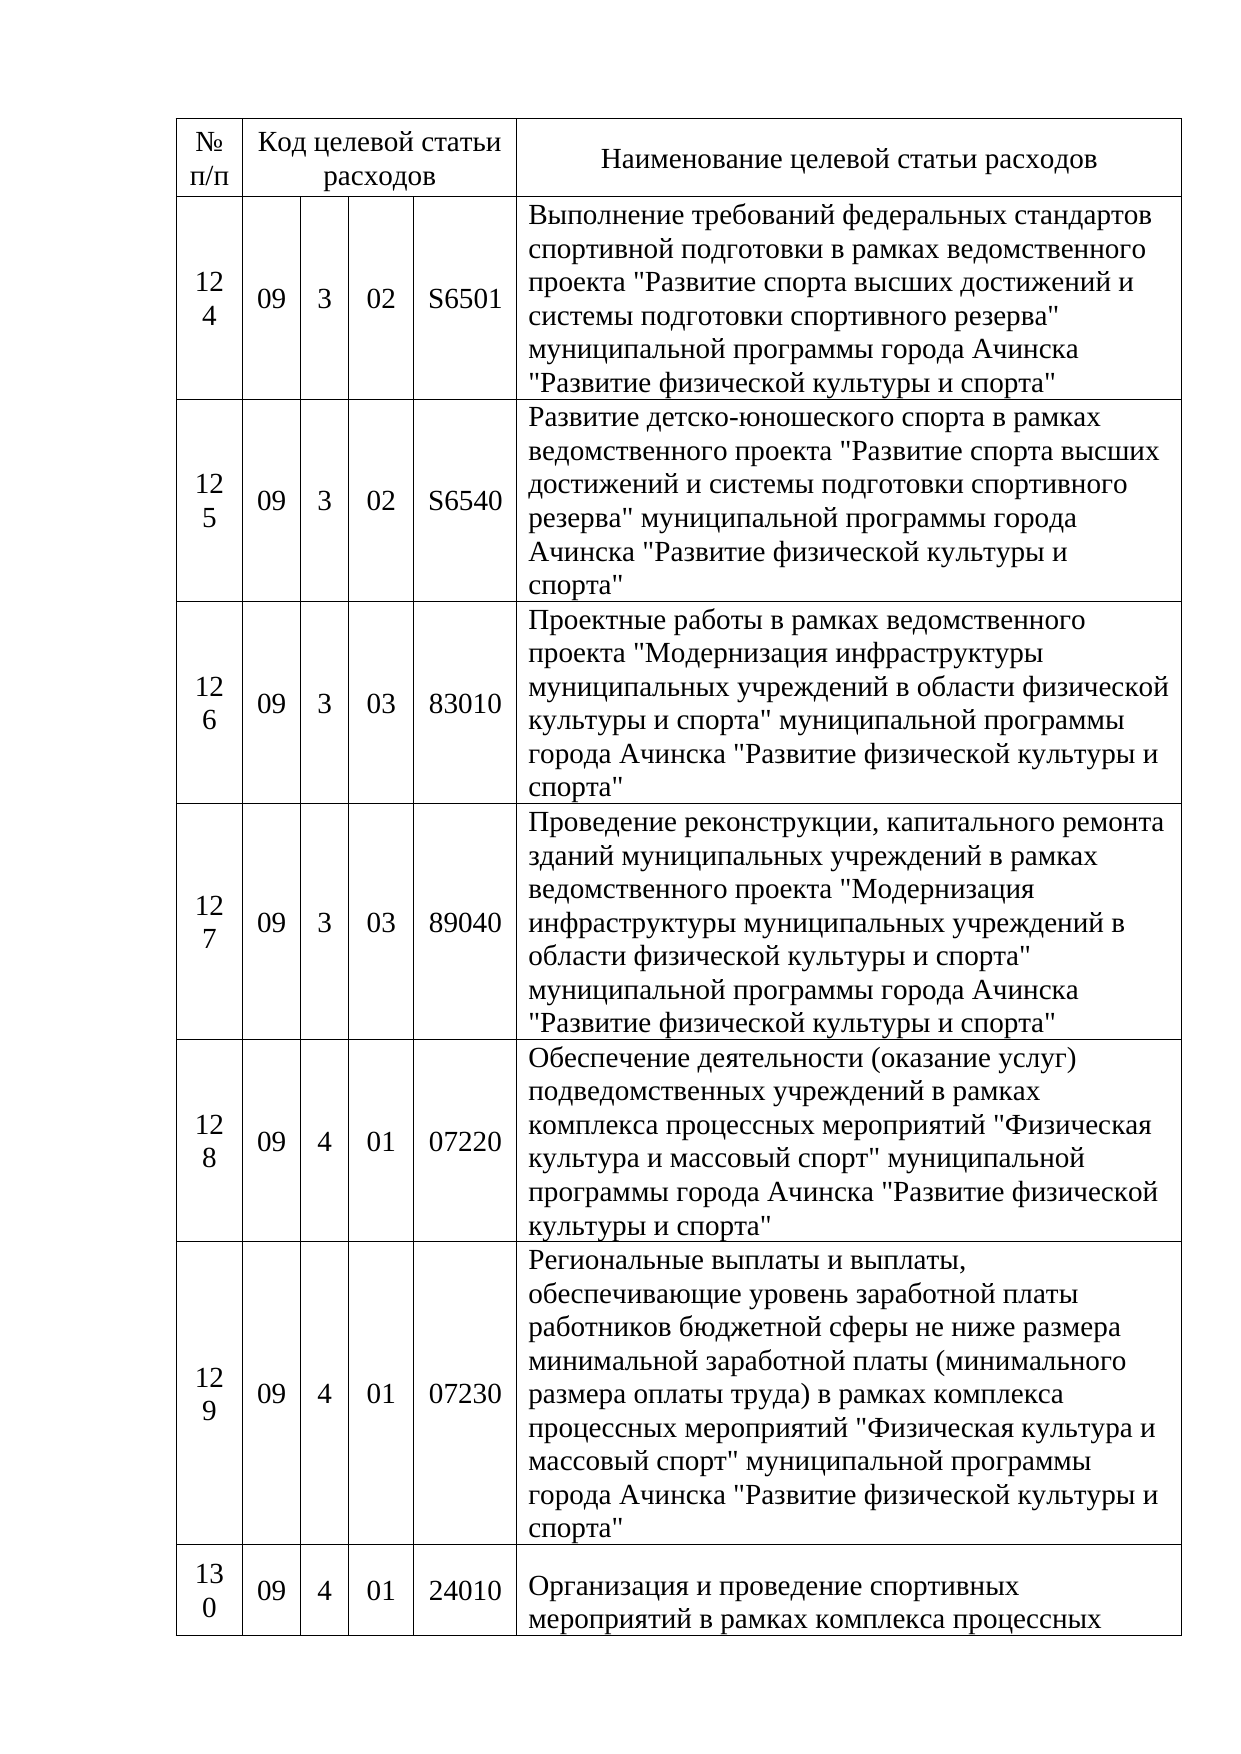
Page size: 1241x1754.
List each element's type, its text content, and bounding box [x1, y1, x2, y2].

table_cell 3 [301, 197, 348, 398]
table_cell Выполнение требований федеральных стандартов спортивной подготовки в рамках ведомственного проекта "Развитие спорта высших достижений и системы подготовки спортивного резерва" муниципальной программы города Ачинска "Развитие физической культуры и спорта" [517, 197, 1181, 398]
table_cell 09 [243, 1040, 300, 1241]
table_cell 03 [349, 804, 413, 1039]
table_header Код целевой статьи расходов [243, 119, 516, 196]
table_cell S6501 [414, 197, 516, 398]
table_cell S6540 [414, 400, 516, 601]
table_cell 09 [243, 400, 300, 601]
table_cell 130 [177, 1545, 242, 1635]
table_cell Проектные работы в рамках ведомственного проекта "Модернизация инфраструктуры муниципальных учреждений в области физической культуры и спорта" муниципальной программы города Ачинска "Развитие физической культуры и спорта" [517, 602, 1181, 803]
table_cell 4 [301, 1545, 348, 1635]
table_cell 3 [301, 804, 348, 1039]
table_cell 02 [349, 400, 413, 601]
table_cell 09 [243, 197, 300, 398]
table_cell 127 [177, 804, 242, 1039]
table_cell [517, 1545, 1181, 1635]
table_cell 3 [301, 400, 348, 601]
table_cell 01 [349, 1040, 413, 1241]
table_cell 24010 [414, 1545, 516, 1635]
table_cell 07230 [414, 1242, 516, 1544]
table_cell Развитие детско-юношеского спорта в рамках ведомственного проекта "Развитие спорта высших достижений и системы подготовки спортивного резерва" муниципальной программы города Ачинска "Развитие физической культуры и спорта" [517, 400, 1181, 601]
table_cell 01 [349, 1242, 413, 1544]
table_cell 01 [349, 1545, 413, 1635]
table_cell 4 [301, 1040, 348, 1241]
table_cell 4 [301, 1242, 348, 1544]
table_cell 09 [243, 804, 300, 1039]
table_cell 3 [301, 602, 348, 803]
table_cell 126 [177, 602, 242, 803]
table_cell 125 [177, 400, 242, 601]
table_cell 89040 [414, 804, 516, 1039]
table_cell 02 [349, 197, 413, 398]
table_cell Обеспечение деятельности (оказание услуг) подведомственных учреждений в рамках комплекса процессных мероприятий "Физическая культура и массовый спорт" муниципальной программы города Ачинска "Развитие физической культуры и спорта" [517, 1040, 1181, 1241]
table_cell 09 [243, 1545, 300, 1635]
table_cell 83010 [414, 602, 516, 803]
table_cell 124 [177, 197, 242, 398]
table_cell 07220 [414, 1040, 516, 1241]
table_cell Проведение реконструкции, капитального ремонта зданий муниципальных учреждений в рамках ведомственного проекта "Модернизация инфраструктуры муниципальных учреждений в области физической культуры и спорта" муниципальной программы города Ачинска "Развитие физической культуры и спорта" [517, 804, 1181, 1039]
table_cell Региональные выплаты и выплаты, обеспечивающие уровень заработной платы работников бюджетной сферы не ниже размера минимальной заработной платы (минимального размера оплаты труда) в рамках комплекса процессных мероприятий "Физическая культура и массовый спорт" муниципальной программы города Ачинска "Развитие физической культуры и спорта" [517, 1242, 1181, 1544]
table_cell 03 [349, 602, 413, 803]
table_header № п/п [177, 119, 242, 196]
table_cell 128 [177, 1040, 242, 1241]
table_cell 09 [243, 602, 300, 803]
table_cell 09 [243, 1242, 300, 1544]
table_cell 129 [177, 1242, 242, 1544]
table_header Наименование целевой статьи расходов [517, 119, 1181, 196]
